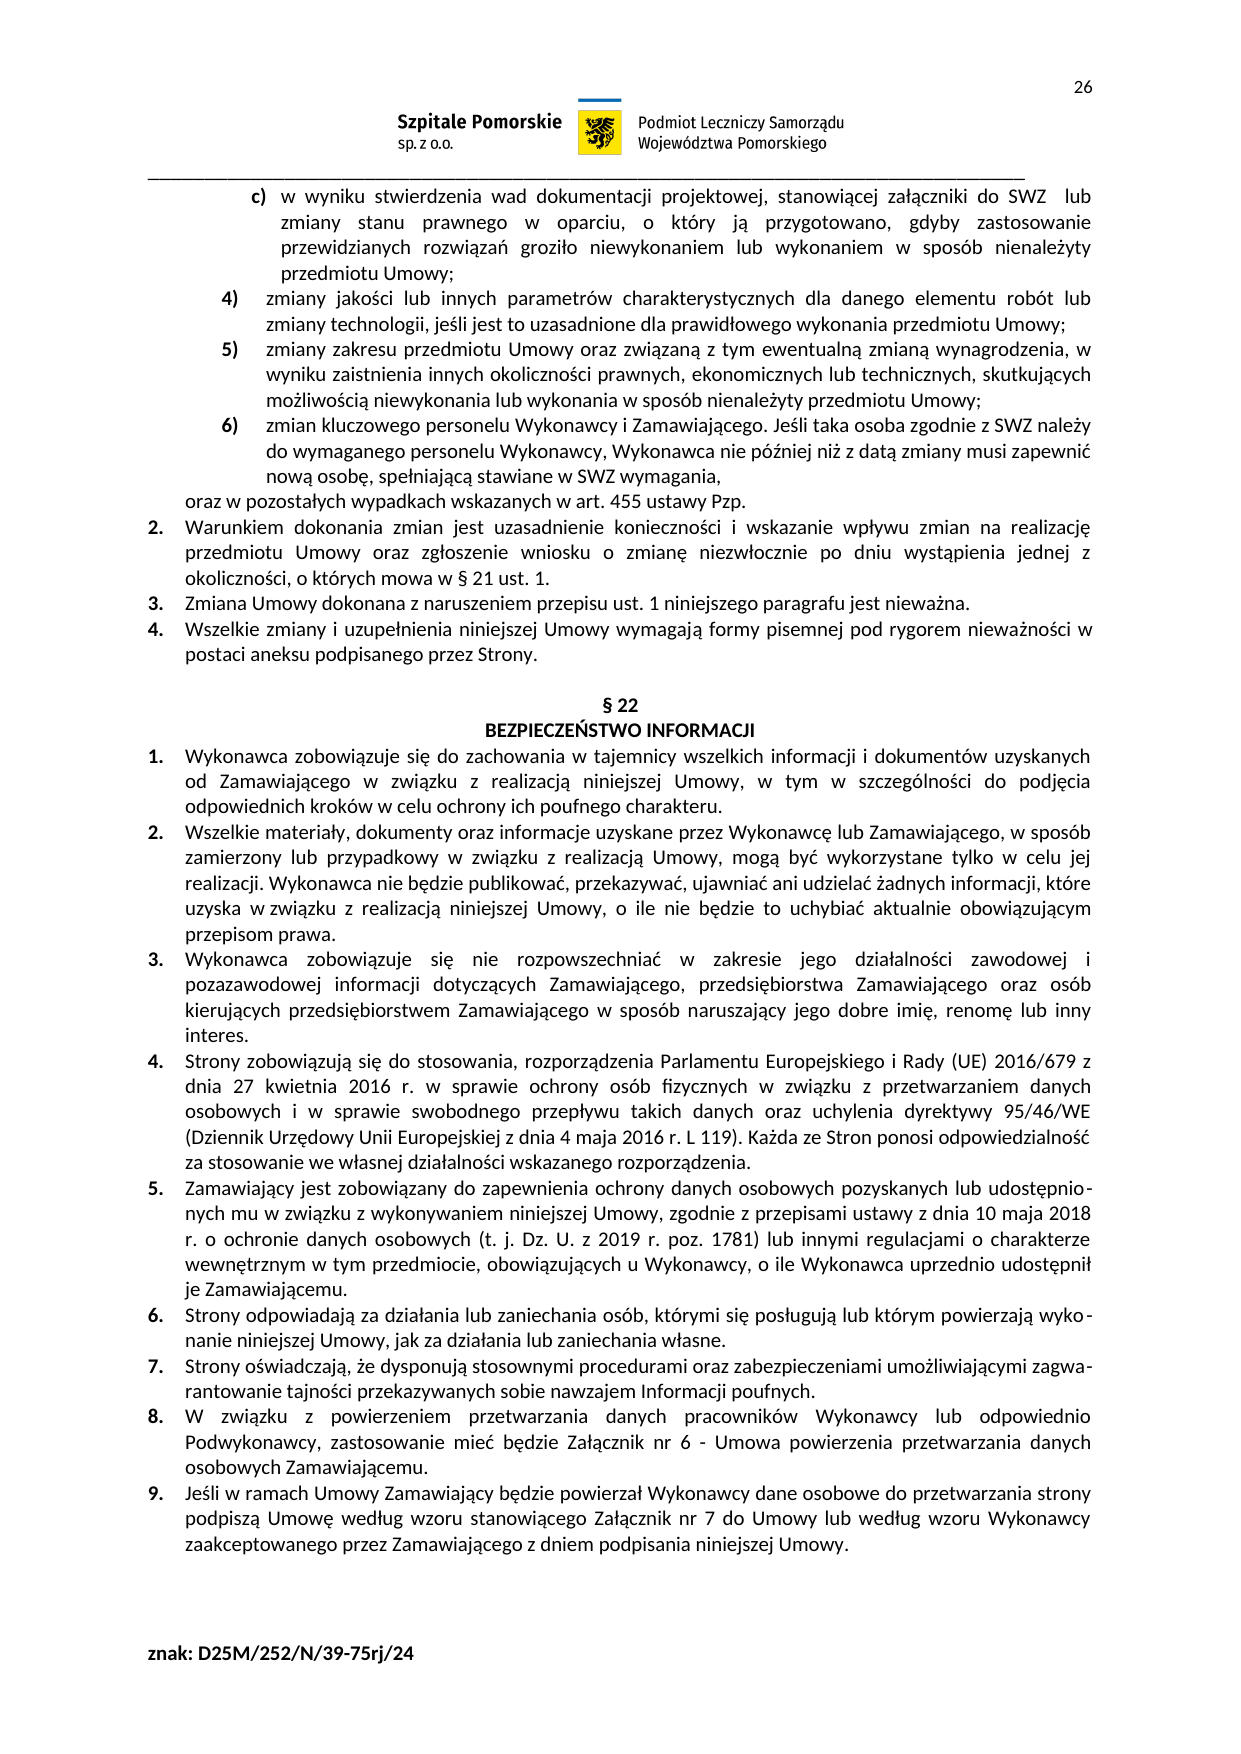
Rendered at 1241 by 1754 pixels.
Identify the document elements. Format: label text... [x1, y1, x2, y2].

text BEZPIECZEŃSTWO INFORMACJI [148, 717, 1092, 743]
picture [396, 97, 845, 156]
list Zmiana Umowy dokonana z naruszeniem przepisu ust. 1 niniejszego paragrafu jest nieważna. [148, 590, 1092, 616]
list zmiany jakości lub innych parametrów charakterystycznych dla danego elementu robót lub zmiany technologii, jeśli jest to uzasadnione dla prawidłowego wykonania przedmiotu Umowy; [221, 285, 1092, 336]
list w wyniku stwierdzenia wad dokumentacji projektowej, stanowiącej załączniki do SWZ lub zmiany stanu prawnego w oparciu, o który ją przygotowano, gdyby zastosowanie przewidzianych rozwiązań groziło niewykonaniem lub wykonaniem w sposób nienależyty przedmiotu Umowy; [251, 184, 1092, 285]
list Zamawiający jest zobowiązany do zapewnienia ochrony danych osobowych pozyskanych lub udostępnionych mu w związku z wykonywaniem niniejszej Umowy, zgodnie z przepisami ustawy z dnia 10 maja 2018 r. o ochronie danych osobowych (t. j. Dz. U. z 2019 r. poz. 1781) lub innymi regulacjami o charakterze wewnętrznym w tym przedmiocie, obowiązujących u Wykonawcy, o ile Wykonawca uprzednio udostępnił je Zamawiającemu. [148, 1175, 1092, 1302]
list zmian kluczowego personelu Wykonawcy i Zamawiającego. Jeśli taka osoba zgodnie z SWZ należy do wymaganego personelu Wykonawcy, Wykonawca nie później niż z datą zmiany musi zapewnić nową osobę, spełniającą stawiane w SWZ wymagania, [221, 412, 1092, 489]
list Warunkiem dokonania zmian jest uzasadnienie konieczności i wskazanie wpływu zmian na realizację przedmiotu Umowy oraz zgłoszenie wniosku o zmianę niezwłocznie po dniu wystąpienia jednej z okoliczności, o których mowa w § 21 ust. 1. [148, 514, 1092, 590]
list Wykonawca zobowiązuje się do zachowania w tajemnicy wszelkich informacji i dokumentów uzyskanych od Zamawiającego w związku z realizacją niniejszej Umowy, w tym w szczególności do podjęcia odpowiednich kroków w celu ochrony ich poufnego charakteru. [148, 743, 1092, 819]
list Strony oświadczają, że dysponują stosownymi procedurami oraz zabezpieczeniami umożliwiającymi zagwarantowanie tajności przekazywanych sobie nawzajem Informacji poufnych. [148, 1353, 1092, 1404]
list zmiany zakresu przedmiotu Umowy oraz związaną z tym ewentualną zmianą wynagrodzenia, w wyniku zaistnienia innych okoliczności prawnych, ekonomicznych lub technicznych, skutkujących możliwością niewykonania lub wykonania w sposób nienależyty przedmiotu Umowy; [221, 336, 1092, 412]
list Strony odpowiadają za działania lub zaniechania osób, którymi się posługują lub którym powierzają wykonanie niniejszej Umowy, jak za działania lub zaniechania własne. [148, 1302, 1092, 1353]
text § 22 [148, 692, 1092, 717]
list Wszelkie materiały, dokumenty oraz informacje uzyskane przez Wykonawcę lub Zamawiającego, w sposób zamierzony lub przypadkowy w związku z realizacją Umowy, mogą być wykorzystane tylko w celu jej realizacji. Wykonawca nie będzie publikować, przekazywać, ujawniać ani udzielać żadnych informacji, które uzyska w związku z realizacją niniejszej Umowy, o ile nie będzie to uchybiać aktualnie obowiązującym przepisom prawa. [148, 819, 1092, 946]
list W związku z powierzeniem przetwarzania danych pracowników Wykonawcy lub odpowiednio Podwykonawcy, zastosowanie mieć będzie Załącznik nr 6 - Umowa powierzenia przetwarzania danych osobowych Zamawiającemu. [148, 1404, 1092, 1480]
list Wykonawca zobowiązuje się nie rozpowszechniać w zakresie jego działalności zawodowej i pozazawodowej informacji dotyczących Zamawiającego, przedsiębiorstwa Zamawiającego oraz osób kierujących przedsiębiorstwem Zamawiającego w sposób naruszający jego dobre imię, renomę lub inny interes. [148, 946, 1092, 1048]
text oraz w pozostałych wypadkach wskazanych w art. 455 ustawy Pzp. [185, 489, 1092, 514]
list Wszelkie zmiany i uzupełnienia niniejszej Umowy wymagają formy pisemnej pod rygorem nieważności w postaci aneksu podpisanego przez Strony. [148, 616, 1092, 667]
list Jeśli w ramach Umowy Zamawiający będzie powierzał Wykonawcy dane osobowe do przetwarzania strony podpiszą Umowę według wzoru stanowiącego Załącznik nr 7 do Umowy lub według wzoru Wykonawcy zaakceptowanego przez Zamawiającego z dniem podpisania niniejszej Umowy. [148, 1480, 1092, 1556]
list Strony zobowiązują się do stosowania, rozporządzenia Parlamentu Europejskiego i Rady (UE) 2016/679 z dnia 27 kwietnia 2016 r. w sprawie ochrony osób fizycznych w związku z przetwarzaniem danych osobowych i w sprawie swobodnego przepływu takich danych oraz uchylenia dyrektywy 95/46/WE (Dziennik Urzędowy Unii Europejskiej z dnia 4 maja 2016 r. L 119). Każda ze Stron ponosi odpowiedzialność za stosowanie we własnej działalności wskazanego rozporządzenia. [148, 1048, 1092, 1175]
